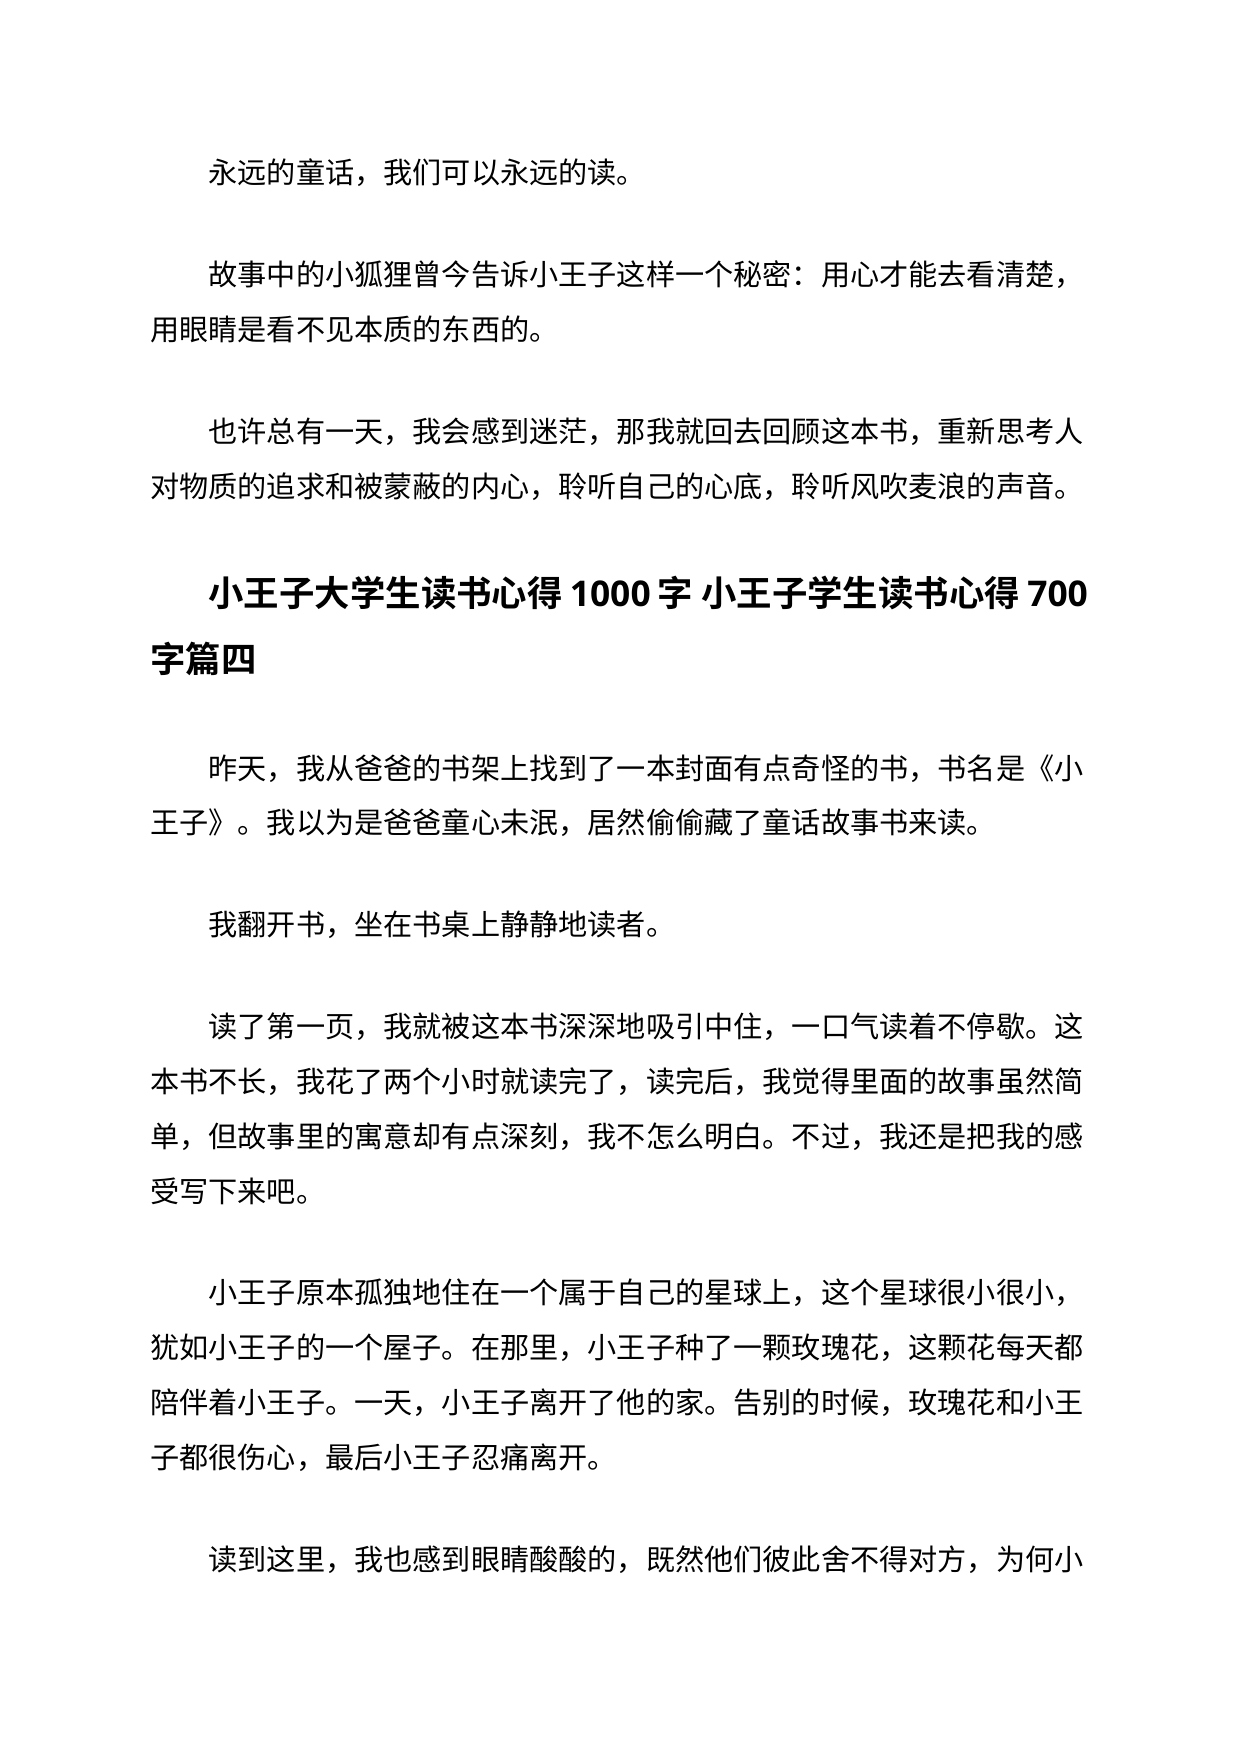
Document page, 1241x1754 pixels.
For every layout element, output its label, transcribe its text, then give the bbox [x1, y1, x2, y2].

text 昨天，我从爸爸的书架上找到了一本封面有点奇怪的书，书名是《小王子》。我以为是爸爸童心未泯，居然偷偷藏了童话故事书来读。 [150, 745, 1090, 842]
text 读了第一页，我就被这本书深深地吸引中住，一口气读着不停歇。这本书不长，我花了两个小时就读完了，读完后，我觉得里面的故事虽然简单，但故事里的寓意却有点深刻，我不怎么明白。不过，我还是把我的感受写下来吧。 [150, 1004, 1090, 1211]
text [150, 1537, 1090, 1579]
text 小王子原本孤独地住在一个属于自己的星球上，这个星球很小很小，犹如小王子的一个屋子。在那里，小王子种了一颗玫瑰花，这颗花每天都陪伴着小王子。一天，小王子离开了他的家。告别的时候，玫瑰花和小王子都很伤心，最后小王子忍痛离开。 [150, 1270, 1090, 1477]
text 永远的童话，我们可以永远的读。 [150, 150, 1090, 192]
text 故事中的小狐狸曾今告诉小王子这样一个秘密：用心才能去看清楚，用眼睛是看不见本质的东西的。 [150, 252, 1090, 349]
text 也许总有一天，我会感到迷茫，那我就回去回顾这本书，重新思考人对物质的追求和被蒙蔽的内心，聆听自己的心底，聆听风吹麦浪的声音。 [150, 408, 1090, 506]
text 我翻开书，坐在书桌上静静地读者。 [150, 902, 1090, 944]
text 小王子大学生读书心得1000字 小王子学生读书心得700字篇四 [150, 565, 1090, 683]
